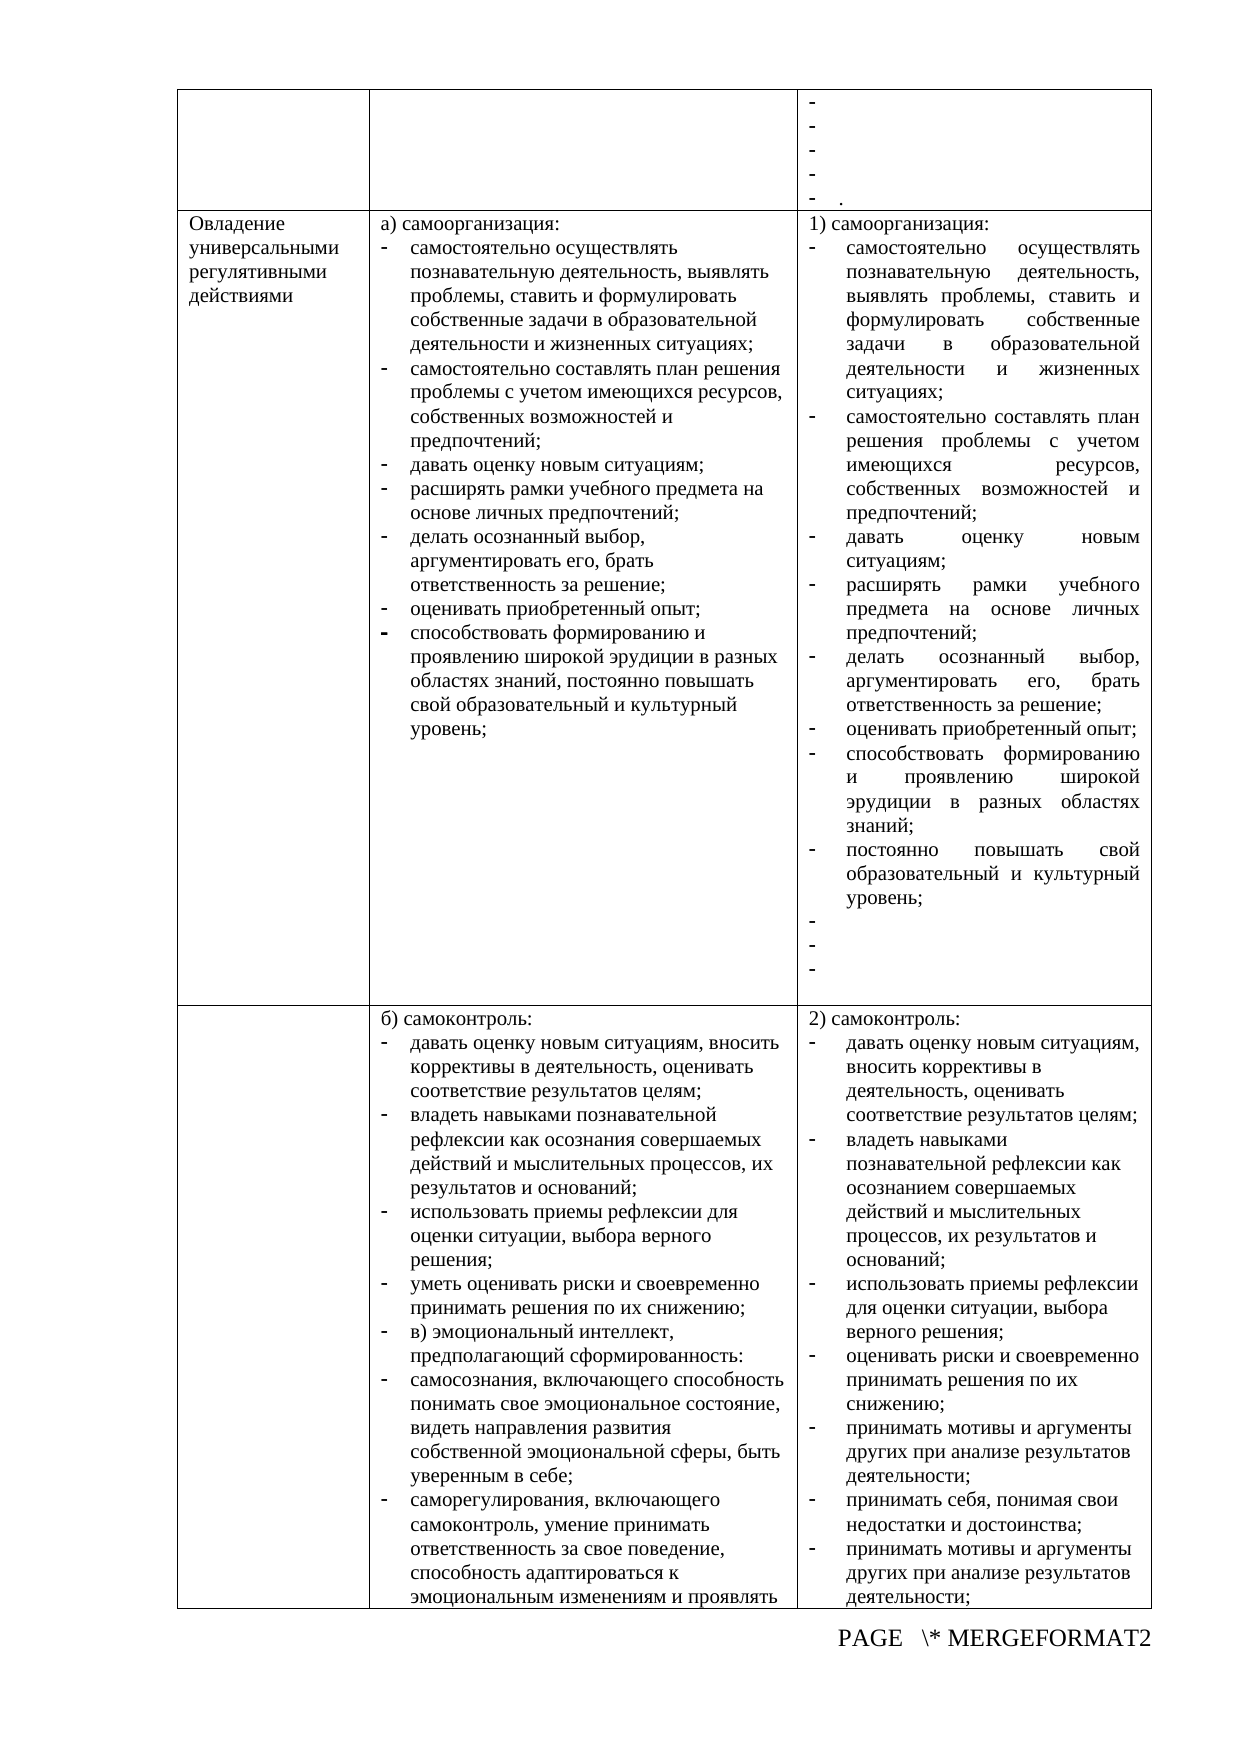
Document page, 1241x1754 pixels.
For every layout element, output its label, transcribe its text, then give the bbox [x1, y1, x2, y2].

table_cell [798, 90, 1151, 210]
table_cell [370, 90, 797, 210]
table_cell Овладение универсальными регулятивными действиями [178, 211, 369, 1005]
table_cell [798, 1006, 1151, 1608]
table_cell а) самоорганизация: самостоятельно осуществлять познавательную деятельность, выявлять проблемы, ставить и формулировать собственные задачи в образовательной деятельности и жизненных ситуациях; самостоятельно составлять план решения проблемы с учетом имеющихся ресурсов, собственных возможностей и предпочтений; давать оценку новым ситуациям; расширять рамки учебного предмета на основе личных предпочтений; делать осознанный выбор, аргументировать его, брать ответственность за решение; оценивать приобретенный опыт; способствовать формированию и проявлению широкой эрудиции в разных областях знаний, постоянно повышать свой образовательный и культурный уровень; [370, 211, 797, 1005]
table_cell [370, 1006, 797, 1608]
table_cell [178, 1006, 369, 1608]
table_cell 1) самоорганизация: самостоятельно осуществлять познавательную деятельность, выявлять проблемы, ставить и формулировать собственные задачи в образовательной деятельности и жизненных ситуациях; самостоятельно составлять план решения проблемы с учетом имеющихся ресурсов, собственных возможностей и предпочтений; давать оценку новым ситуациям; расширять рамки учебного предмета на основе личных предпочтений; делать осознанный выбор, аргументировать его, брать ответственность за решение; оценивать приобретенный опыт; способствовать формированию и проявлению широкой эрудиции в разных областях знаний; постоянно повышать свой образовательный и культурный уровень; [798, 211, 1151, 1005]
